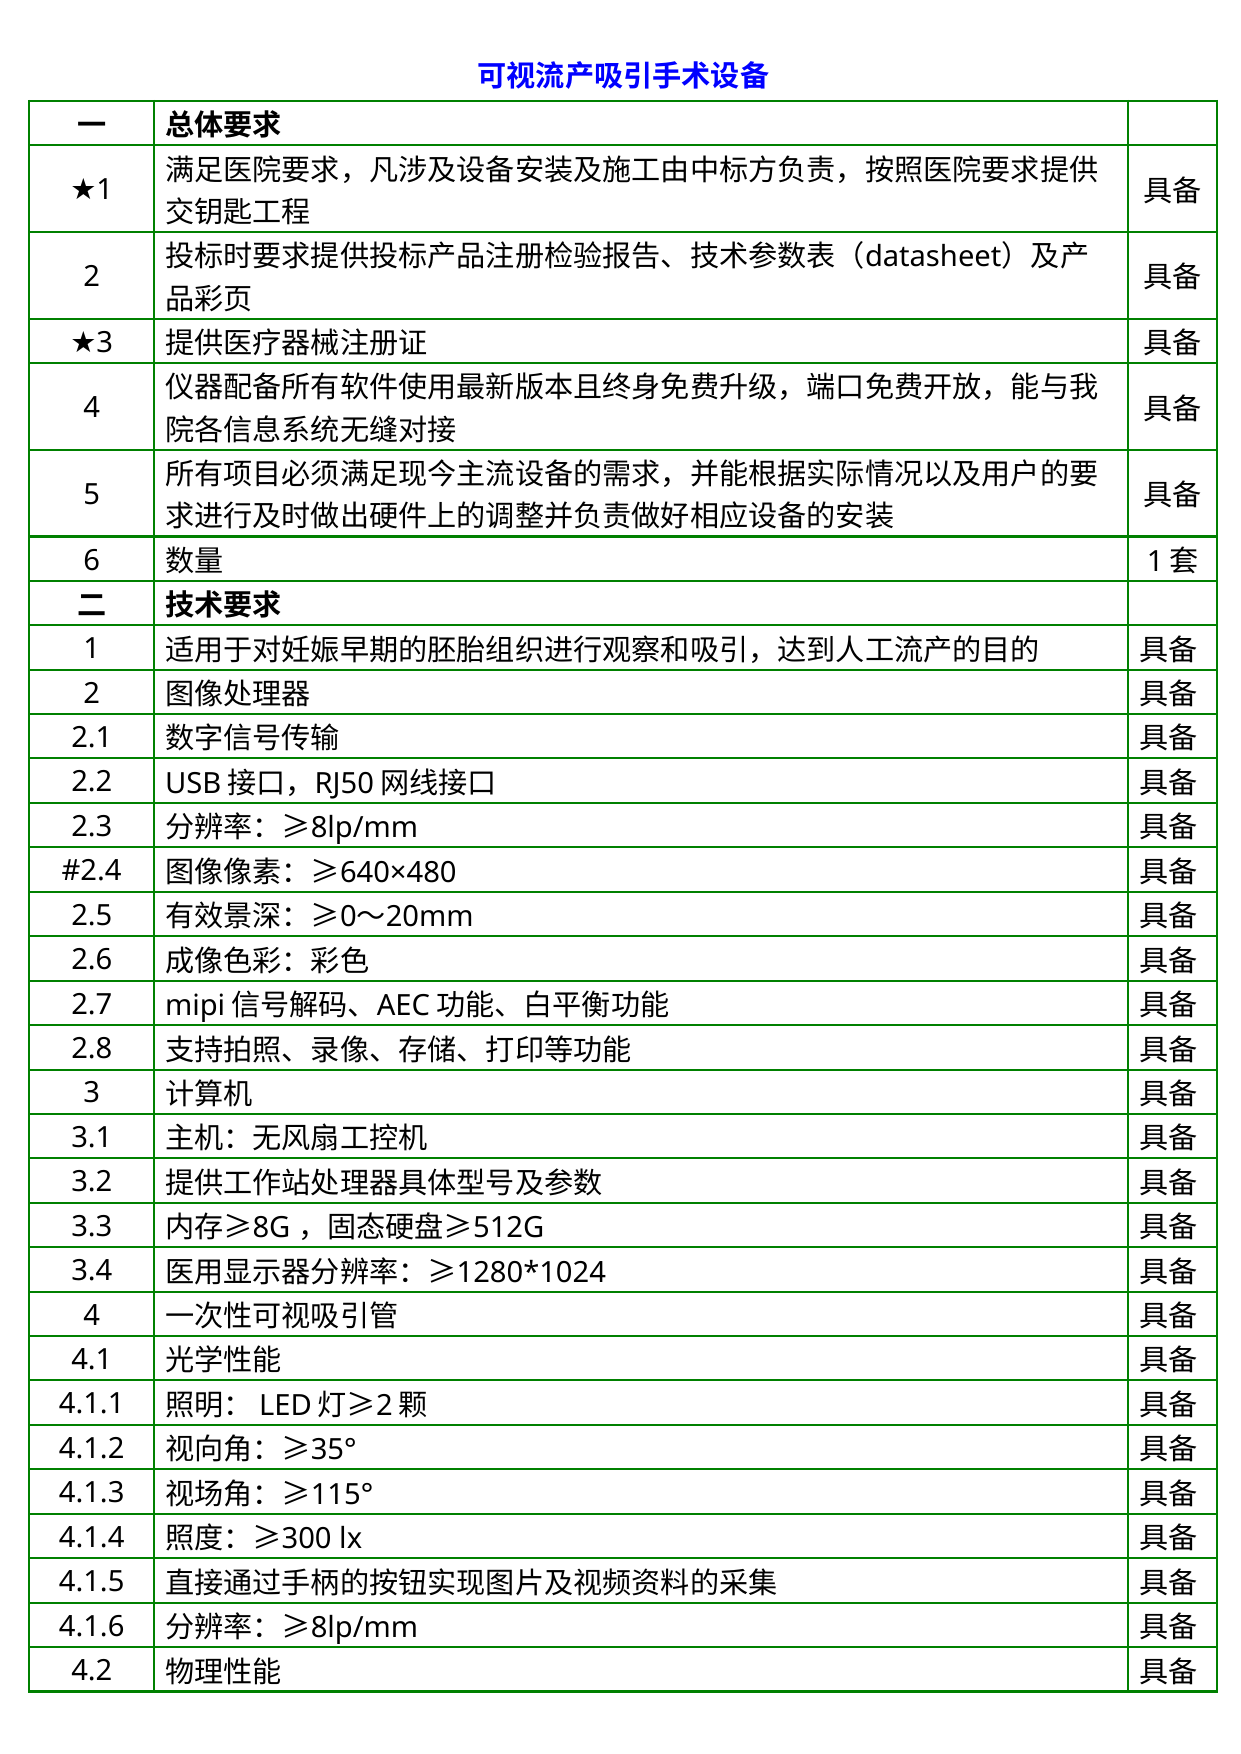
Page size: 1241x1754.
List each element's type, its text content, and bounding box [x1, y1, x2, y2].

table_cell 光学性能 [155, 1337, 1127, 1379]
table_cell 数字信号传输 [155, 715, 1127, 757]
table_cell 内存≥8G ，固态硬盘≥512G [155, 1204, 1127, 1246]
table_cell 成像色彩：彩色 [155, 937, 1127, 979]
table_cell 1套 [1129, 538, 1216, 580]
table_cell 满足医院要求，凡涉及设备安装及施工由中标方负责，按照医院要求提供交钥匙工程 [155, 146, 1127, 231]
table_cell 提供工作站处理器具体型号及参数 [155, 1159, 1127, 1202]
table_cell 具备 [1129, 893, 1216, 935]
table_cell 具备 [1129, 626, 1216, 668]
table_cell 4.1.2 [30, 1426, 153, 1468]
table_cell 具备 [1129, 671, 1216, 713]
table_cell ★1 [30, 146, 153, 231]
table_cell 适用于对妊娠早期的胚胎组织进行观察和吸引，达到人工流产的目的 [155, 626, 1127, 668]
table_cell 2.2 [30, 759, 153, 802]
table_cell 所有项目必须满足现今主流设备的需求，并能根据实际情况以及用户的要求进行及时做出硬件上的调整并负责做好相应设备的安装 [155, 451, 1127, 535]
table_cell 2.5 [30, 893, 153, 935]
table_cell 2.6 [30, 937, 153, 979]
table_cell 具备 [1129, 1293, 1216, 1335]
table_cell 3.1 [30, 1115, 153, 1157]
table_cell 2 [30, 233, 153, 318]
table_cell mipi信号解码、AEC功能、白平衡功能 [155, 982, 1127, 1024]
table_cell 数量 [155, 538, 1127, 580]
table_cell 4.1.5 [30, 1559, 153, 1602]
table_cell 主机：无风扇工控机 [155, 1115, 1127, 1157]
table_cell 具备 [1129, 1604, 1216, 1646]
table_cell 具备 [1129, 804, 1216, 846]
table_cell 具备 [1129, 1559, 1216, 1602]
table_cell 具备 [1129, 364, 1216, 449]
table_cell 一次性可视吸引管 [155, 1293, 1127, 1335]
table_cell 总体要求 [155, 102, 1127, 144]
table_cell 物理性能 [155, 1648, 1127, 1690]
table_cell 视场角：≥115° [155, 1470, 1127, 1513]
table_cell 具备 [1129, 451, 1216, 535]
table_cell 投标时要求提供投标产品注册检验报告、技术参数表（datasheet）及产品彩页 [155, 233, 1127, 318]
table_cell 仪器配备所有软件使用最新版本且终身免费升级，端口免费开放，能与我院各信息系统无缝对接 [155, 364, 1127, 449]
table_cell #2.4 [30, 848, 153, 891]
table_cell 2.7 [30, 982, 153, 1024]
table_cell 直接通过手柄的按钮实现图片及视频资料的采集 [155, 1559, 1127, 1602]
table_cell 4.1 [30, 1337, 153, 1379]
table_cell 技术要求 [155, 582, 1127, 624]
table_cell 具备 [1129, 1470, 1216, 1513]
table_cell [1129, 582, 1216, 624]
table_cell 2.8 [30, 1026, 153, 1068]
table_cell 图像像素：≥640×480 [155, 848, 1127, 891]
table_cell 具备 [1129, 1026, 1216, 1068]
table_cell [1129, 102, 1216, 144]
table_cell 分辨率：≥8lp/mm [155, 804, 1127, 846]
table_cell 具备 [1129, 320, 1216, 362]
table_cell 具备 [1129, 715, 1216, 757]
table_cell 具备 [1129, 759, 1216, 802]
table_cell 医用显示器分辨率：≥1280*1024 [155, 1248, 1127, 1291]
table_cell 一 [30, 102, 153, 144]
table_cell 具备 [1129, 146, 1216, 231]
table_cell ★3 [30, 320, 153, 362]
table_cell 2 [30, 671, 153, 713]
table_cell 具备 [1129, 233, 1216, 318]
table_cell 具备 [1129, 1115, 1216, 1157]
table_cell 具备 [1129, 1071, 1216, 1113]
table_cell 3.4 [30, 1248, 153, 1291]
table_cell 1 [30, 626, 153, 668]
table_cell 4 [30, 364, 153, 449]
table_cell 计算机 [155, 1071, 1127, 1113]
table_cell 分辨率：≥8lp/mm [155, 1604, 1127, 1646]
table_cell 提供医疗器械注册证 [155, 320, 1127, 362]
table_cell 二 [30, 582, 153, 624]
table_cell 照明： LED灯≥2颗 [155, 1381, 1127, 1424]
table_cell 具备 [1129, 1381, 1216, 1424]
table_cell 6 [30, 538, 153, 580]
table_cell 3.3 [30, 1204, 153, 1246]
table_cell 支持拍照、录像、存储、打印等功能 [155, 1026, 1127, 1068]
table_cell USB接口，RJ50网线接口 [155, 759, 1127, 802]
table_cell 4.1.1 [30, 1381, 153, 1424]
table_cell 5 [30, 451, 153, 535]
table_cell 具备 [1129, 1515, 1216, 1557]
table_cell 2.3 [30, 804, 153, 846]
table_cell 3 [30, 1071, 153, 1113]
table_cell 4.2 [30, 1648, 153, 1690]
table_cell 4 [30, 1293, 153, 1335]
table_cell 4.1.3 [30, 1470, 153, 1513]
table_cell 具备 [1129, 937, 1216, 979]
table_cell 2.1 [30, 715, 153, 757]
table_cell 具备 [1129, 848, 1216, 891]
table_cell 具备 [1129, 1248, 1216, 1291]
table_cell 图像处理器 [155, 671, 1127, 713]
table_cell 有效景深：≥0～20mm [155, 893, 1127, 935]
table_cell 具备 [1129, 1159, 1216, 1202]
table_cell 照度：≥300 lx [155, 1515, 1127, 1557]
table_cell 4.1.4 [30, 1515, 153, 1557]
table_cell 具备 [1129, 1648, 1216, 1690]
table_cell 具备 [1129, 1337, 1216, 1379]
table_cell 4.1.6 [30, 1604, 153, 1646]
table_cell 具备 [1129, 1204, 1216, 1246]
table_cell 视向角：≥35° [155, 1426, 1127, 1468]
table_cell 具备 [1129, 982, 1216, 1024]
table_cell 具备 [1129, 1426, 1216, 1468]
table_header 可视流产吸引手术设备 [29, 48, 1217, 100]
table_cell 3.2 [30, 1159, 153, 1202]
